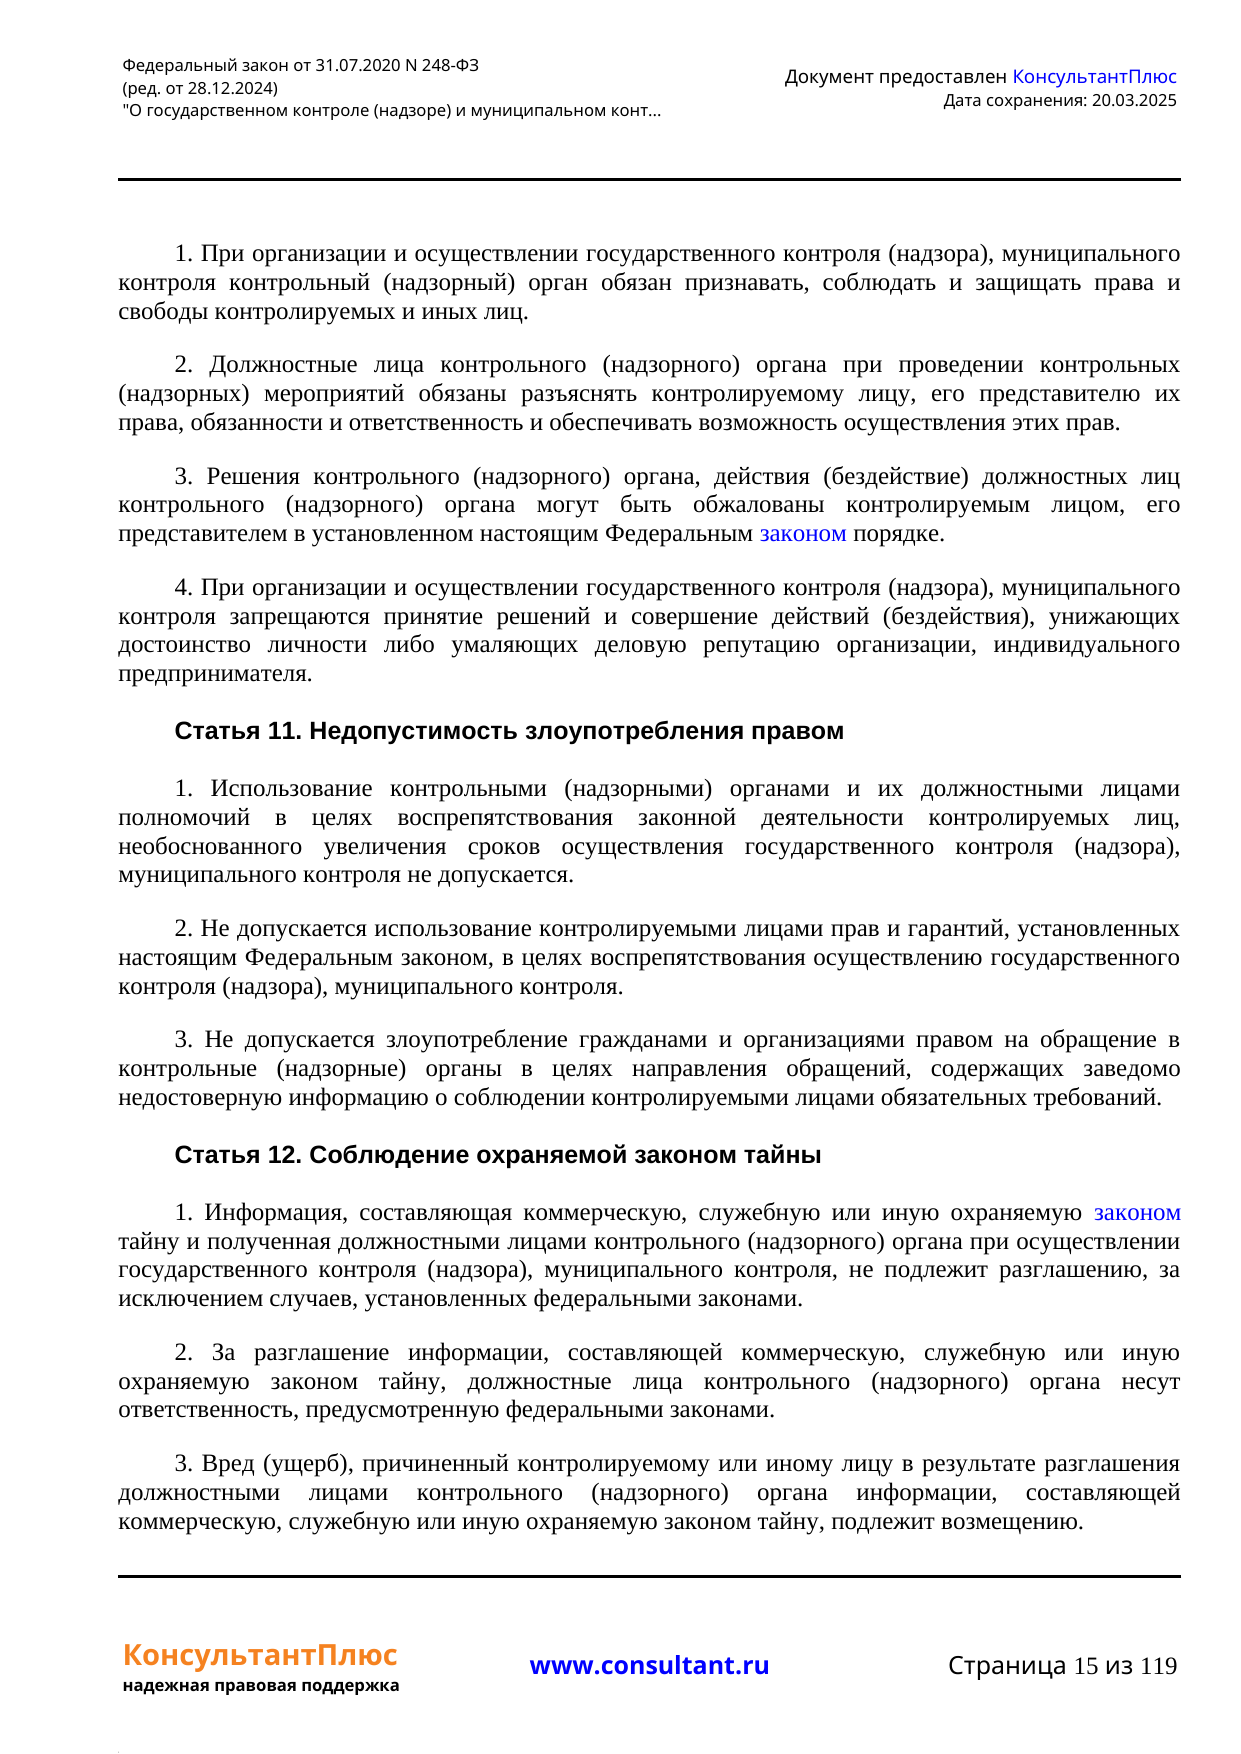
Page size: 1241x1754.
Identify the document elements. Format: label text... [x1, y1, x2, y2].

title Статья 11. Недопустимость злоупотребления правом [118, 716, 1181, 744]
text 3. Решения контрольного (надзорного) органа, действия (бездействие) должностных лиц контрольного (надзорного) органа могут быть обжалованы контролируемым лицом, его представителем в установленном настоящим Федеральным законом порядке. [118, 461, 1181, 547]
text 4. При организации и осуществлении государственного контроля (надзора), муниципального контроля запрещаются принятие решений и совершение действий (бездействия), унижающих достоинство личности либо умаляющих деловую репутацию организации, индивидуального предпринимателя. [118, 572, 1181, 687]
text 1. Информация, составляющая коммерческую, служебную или иную охраняемую законом тайну и полученная должностными лицами контрольного (надзорного) органа при осуществлении государственного контроля (надзора), муниципального контроля, не подлежит разглашению, за исключением случаев, установленных федеральными законами. [118, 1197, 1181, 1312]
text 2. Не допускается использование контролируемыми лицами прав и гарантий, установленных настоящим Федеральным законом, в целях воспрепятствования осуществлению государственного контроля (надзора), муниципального контроля. [118, 913, 1181, 999]
text 3. Вред (ущерб), причиненный контролируемому или иному лицу в результате разглашения должностными лицами контрольного (надзорного) органа информации, составляющей коммерческую, служебную или иную охраняемую законом тайну, подлежит возмещению. [118, 1448, 1181, 1534]
text 2. За разглашение информации, составляющей коммерческую, служебную или иную охраняемую законом тайну, должностные лица контрольного (надзорного) органа несут ответственность, предусмотренную федеральными законами. [118, 1337, 1181, 1423]
text 1. Использование контрольными (надзорными) органами и их должностными лицами полномочий в целях воспрепятствования законной деятельности контролируемых лиц, необоснованного увеличения сроков осуществления государственного контроля (надзора), муниципального контроля не допускается. [118, 773, 1181, 888]
text 2. Должностные лица контрольного (надзорного) органа при проведении контрольных (надзорных) мероприятий обязаны разъяснять контролируемому лицу, его представителю их права, обязанности и ответственность и обеспечивать возможность осуществления этих прав. [118, 349, 1181, 436]
title Статья 12. Соблюдение охраняемой законом тайны [118, 1139, 1181, 1168]
text 3. Не допускается злоупотребление гражданами и организациями правом на обращение в контрольные (надзорные) органы в целях направления обращений, содержащих заведомо недостоверную информацию о соблюдении контролируемыми лицами обязательных требований. [118, 1024, 1181, 1111]
text 1. При организации и осуществлении государственного контроля (надзора), муниципального контроля контрольный (надзорный) орган обязан признавать, соблюдать и защищать права и свободы контролируемых и иных лиц. [118, 238, 1181, 324]
